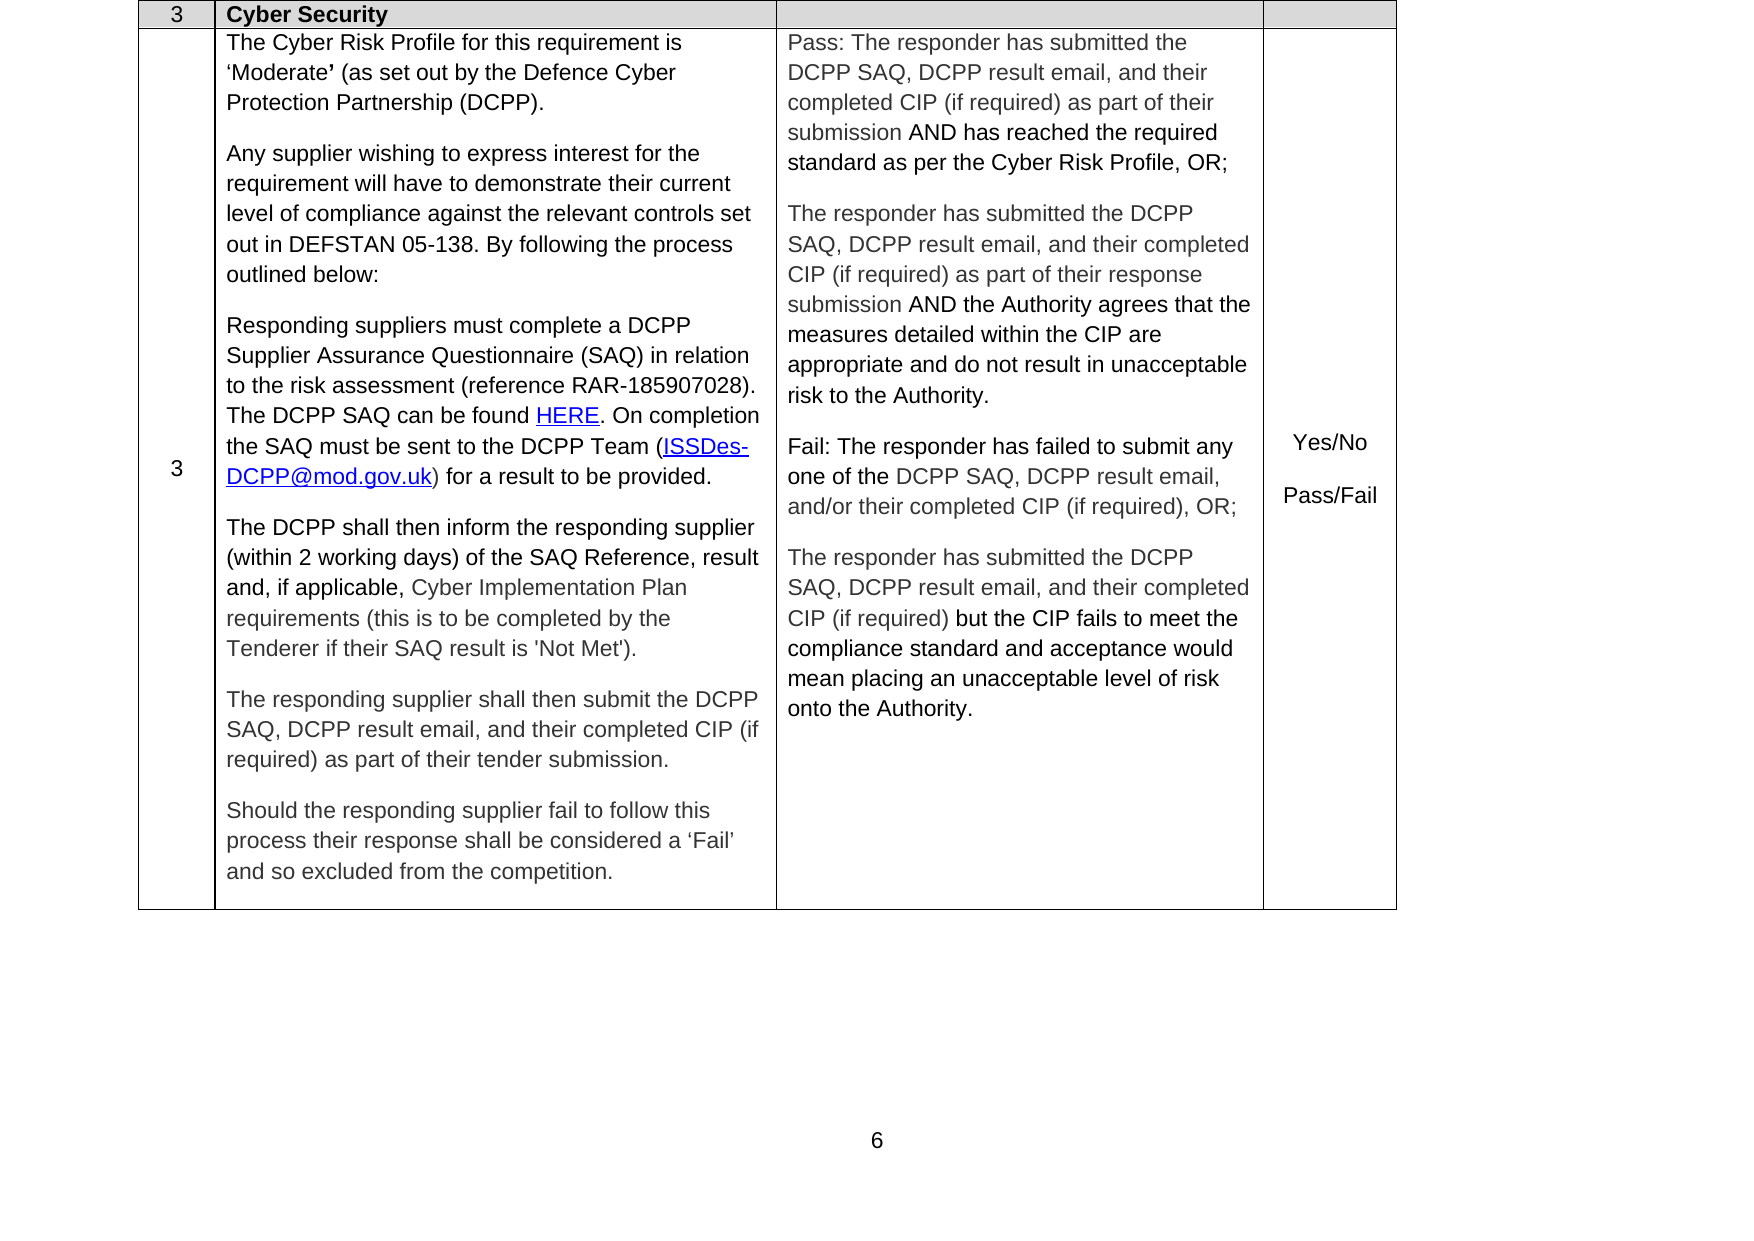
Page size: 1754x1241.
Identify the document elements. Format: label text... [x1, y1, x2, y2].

table_cell The Cyber Risk Profile for this requirement is ‘Moderate’ (as set out by the Defence Cyber Protection Partnership (DCPP). Any supplier wishing to express interest for the requirement will have to demonstrate their current level of compliance against the relevant controls set out in DEFSTAN 05-138. By following the process outlined below: Responding suppliers must complete a DCPP Supplier Assurance Questionnaire (SAQ) in relation to the risk assessment (reference RAR-185907028). The DCPP SAQ can be found HERE. On completion the SAQ must be sent to the DCPP Team (ISSDes-DCPP@mod.gov.uk) for a result to be provided. The DCPP shall then inform the responding supplier (within 2 working days) of the SAQ Reference, result and, if applicable, Cyber Implementation Plan requirements (this is to be completed by the Tenderer if their SAQ result is 'Not Met'). The responding supplier shall then submit the DCPP SAQ, DCPP result email, and their completed CIP (if required) as part of their tender submission. Should the responding supplier fail to follow this process their response shall be considered a ‘Fail’ and so excluded from the competition. [216, 29, 776, 909]
table_cell Pass: The responder has submitted the DCPP SAQ, DCPP result email, and their completed CIP (if required) as part of their submission AND has reached the required standard as per the Cyber Risk Profile, OR; The responder has submitted the DCPP SAQ, DCPP result email, and their completed CIP (if required) as part of their response submission AND the Authority agrees that the measures detailed within the CIP are appropriate and do not result in unacceptable risk to the Authority. Fail: The responder has failed to submit any one of the DCPP SAQ, DCPP result email, and/or their completed CIP (if required), OR; The responder has submitted the DCPP SAQ, DCPP result email, and their completed CIP (if required) but the CIP fails to meet the compliance standard and acceptance would mean placing an unacceptable level of risk onto the Authority. [777, 29, 1263, 909]
table_cell 3 [139, 29, 214, 909]
table_header [777, 1, 1263, 27]
table_header [1264, 1, 1396, 27]
table_header Cyber Security [216, 1, 776, 27]
table_cell Yes/No Pass/Fail [1264, 29, 1396, 909]
table_header 3 [139, 1, 214, 27]
